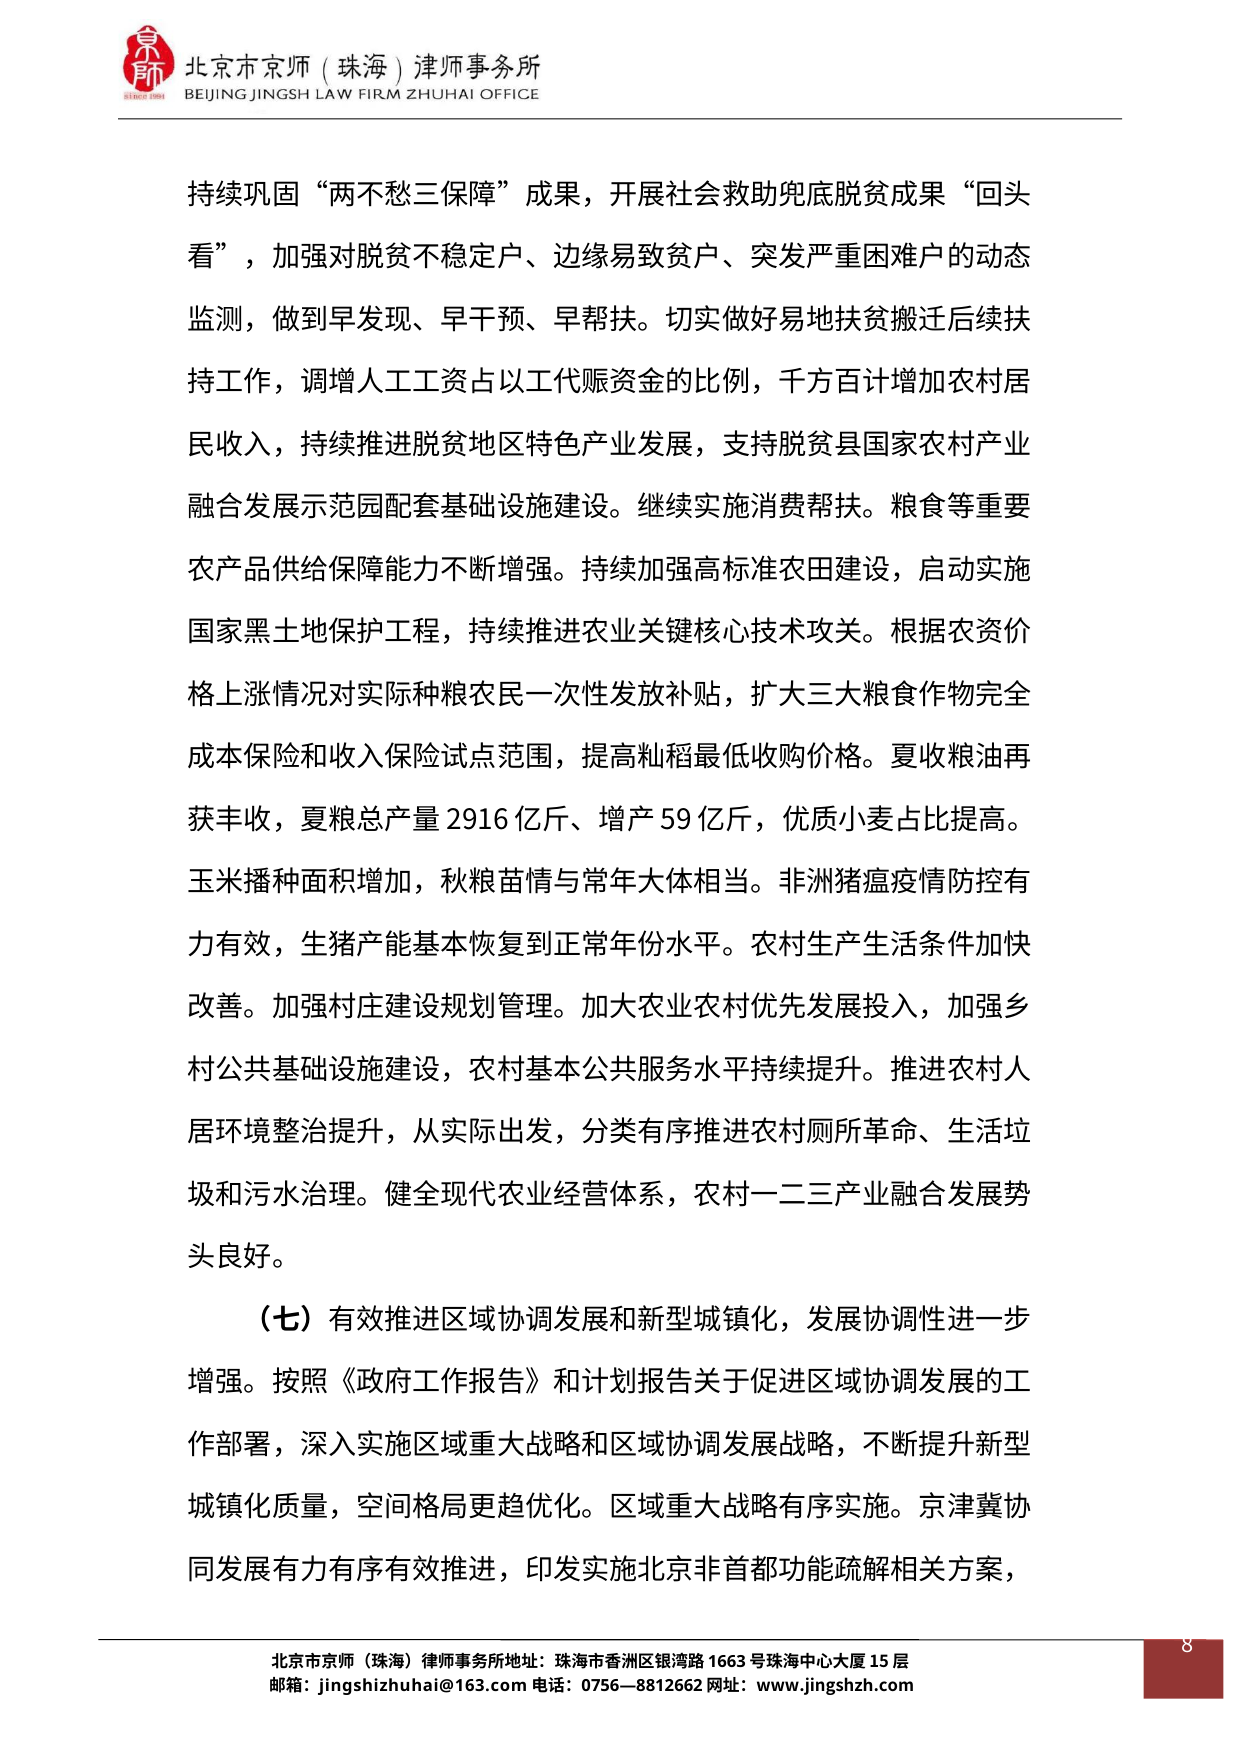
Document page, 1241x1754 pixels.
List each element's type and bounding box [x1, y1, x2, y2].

picture [118, 19, 542, 114]
text [187, 1275, 1053, 1587]
text [187, 150, 1053, 1275]
